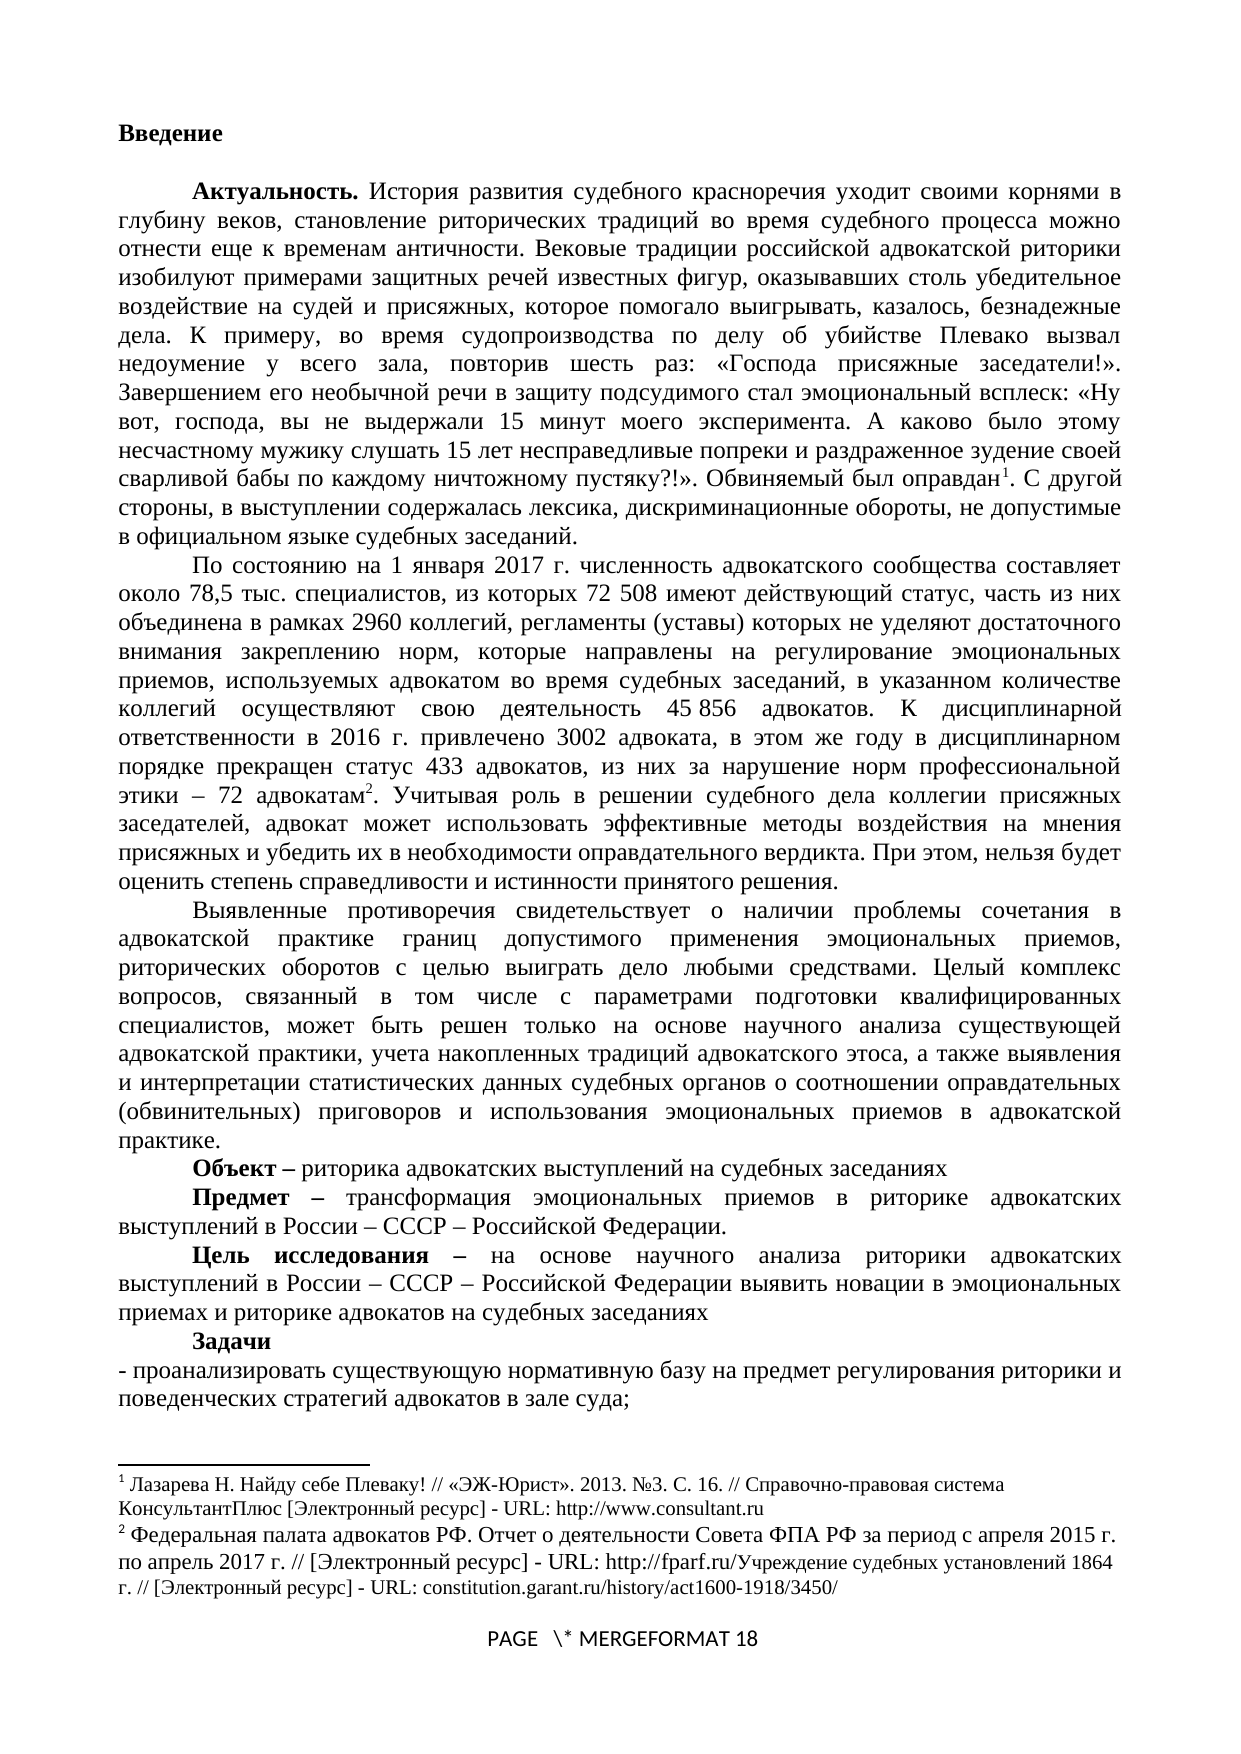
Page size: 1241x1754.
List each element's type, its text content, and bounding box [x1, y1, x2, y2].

text По состоянию на 1 января 2017 г. численность адвокатского сообщества составляет около 78,5 тыс. специалистов, из которых 72 508 имеют действующий статус, часть из них объединена в рамках 2960 коллегий, регламенты (уставы) которых не уделяют достаточного внимания закреплению норм, которые направлены на регулирование эмоциональных приемов, используемых адвокатом во время судебных заседаний, в указанном количестве коллегий осуществляют свою деятельность 45 856 адвокатов. К дисциплинарной ответственности в 2016 г. привлечено 3002 адвоката, в этом же году в дисциплинарном порядке прекращен статус 433 адвокатов, из них за нарушение норм профессиональной этики – 72 адвокатам. Учитывая роль в решении судебного дела коллегии присяжных заседателей, адвокат может использовать эффективные методы воздействия на мнения присяжных и убедить их в необходимости оправдательного вердикта. При этом, нельзя будет оценить степень справедливости и истинности принятого решения. [118, 550, 1122, 895]
text Цель исследования – на основе научного анализа риторики адвокатских выступлений в России – СССР – Российской Федерации выявить новации в эмоциональных приемах и риторике адвокатов на судебных заседаниях [118, 1240, 1122, 1326]
subtitle Введение [118, 118, 1122, 147]
text Предмет – трансформация эмоциональных приемов в риторике адвокатских выступлений в России – СССР – Российской Федерации. [118, 1182, 1122, 1240]
text Задачи [118, 1326, 1122, 1355]
text Объект – риторика адвокатских выступлений на судебных заседаниях [118, 1153, 1122, 1182]
text - проанализировать существующую нормативную базу на предмет регулирования риторики и поведенческих стратегий адвокатов в зале суда; [118, 1355, 1122, 1412]
text Выявленные противоречия свидетельствует о наличии проблемы сочетания в адвокатской практике границ допустимого применения эмоциональных приемов, риторических оборотов с целью выиграть дело любыми средствами. Целый комплекс вопросов, связанный в том числе с параметрами подготовки квалифицированных специалистов, может быть решен только на основе научного анализа существующей адвокатской практики, учета накопленных традиций адвокатского этоса, а также выявления и интерпретации статистических данных судебных органов о соотношении оправдательных (обвинительных) приговоров и использования эмоциональных приемов в адвокатской практике. [118, 895, 1122, 1153]
text Актуальность. История развития судебного красноречия уходит своими корнями в глубину веков, становление риторических традиций во время судебного процесса можно отнести еще к временам античности. Вековые традиции российской адвокатской риторики изобилуют примерами защитных речей известных фигур, оказывавших столь убедительное воздействие на судей и присяжных, которое помогало выигрывать, казалось, безнадежные дела. К примеру, во время судопроизводства по делу об убийстве Плевако вызвал недоумение у всего зала, повторив шесть раз: «Господа присяжные заседатели!». Завершением его необычной речи в защиту подсудимого стал эмоциональный всплеск: «Ну вот, господа, вы не выдержали 15 минут моего эксперимента. А каково было этому несчастному мужику слушать 15 лет несправедливые попреки и раздраженное зудение своей сварливой бабы по каждому ничтожному пустяку?!». Обвиняемый был оправдан. С другой стороны, в выступлении содержалась лексика, дискриминационные обороты, не допустимые в официальном языке судебных заседаний. [118, 176, 1122, 550]
